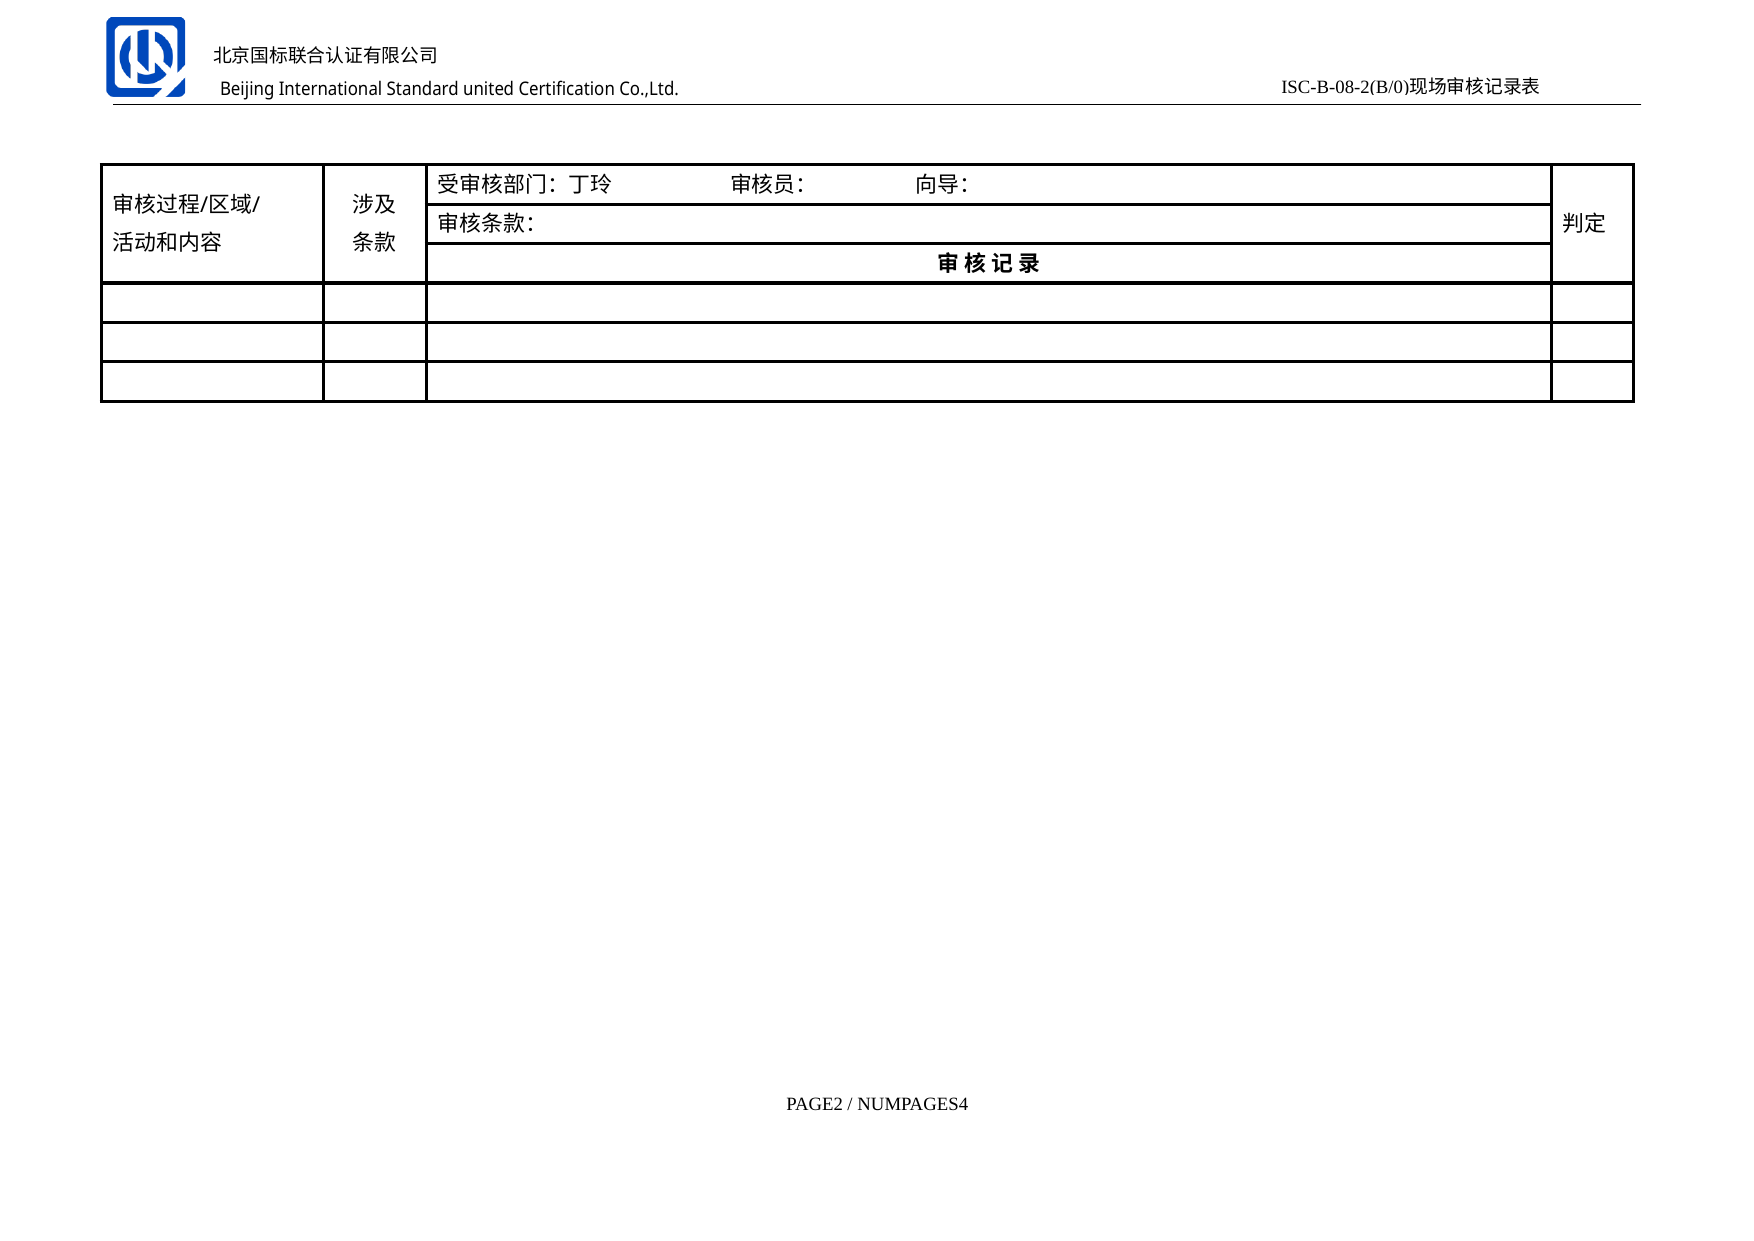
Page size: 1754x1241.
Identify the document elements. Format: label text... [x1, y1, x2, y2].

table_cell [1553, 363, 1632, 399]
table_cell [325, 285, 425, 321]
table_cell [1553, 285, 1632, 321]
table_header 受审核部门：丁玲 审核员： 向导： [428, 166, 1550, 203]
table_cell [325, 363, 425, 399]
table_cell [1553, 324, 1632, 360]
table_cell [428, 324, 1550, 360]
table_header 审核过程/区域/ 活动和内容 [103, 166, 322, 281]
table_header 判定 [1553, 166, 1632, 281]
table_cell 审核条款： [428, 206, 1550, 242]
table_cell [103, 363, 322, 399]
table_cell [103, 285, 322, 321]
picture [106, 17, 186, 97]
table_cell [428, 285, 1550, 321]
table_cell 审 核 记 录 [428, 245, 1550, 281]
table_header 涉及 条款 [325, 166, 425, 281]
table_cell [103, 324, 322, 360]
table_cell [428, 363, 1550, 399]
table_cell [325, 324, 425, 360]
